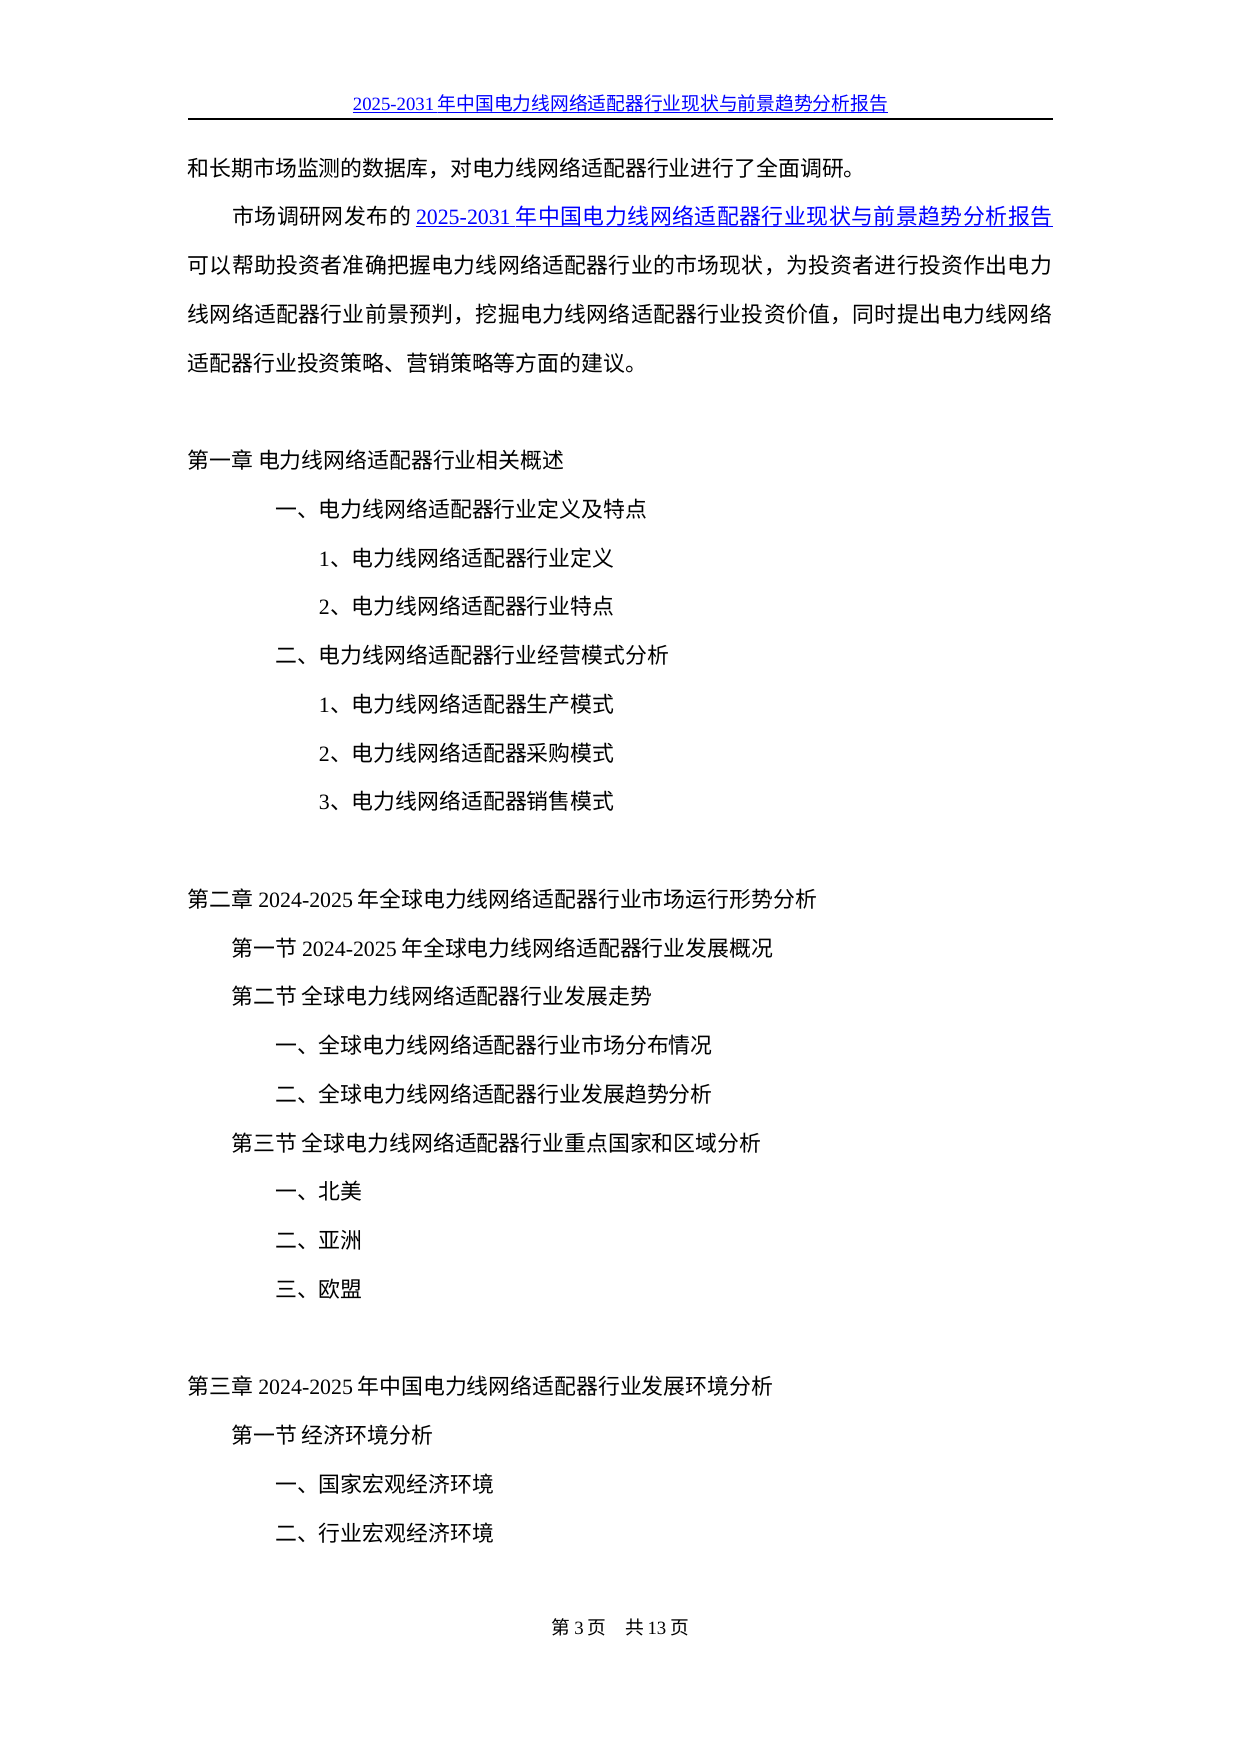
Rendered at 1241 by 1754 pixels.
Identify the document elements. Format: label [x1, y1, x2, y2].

text [187, 150, 1053, 1548]
